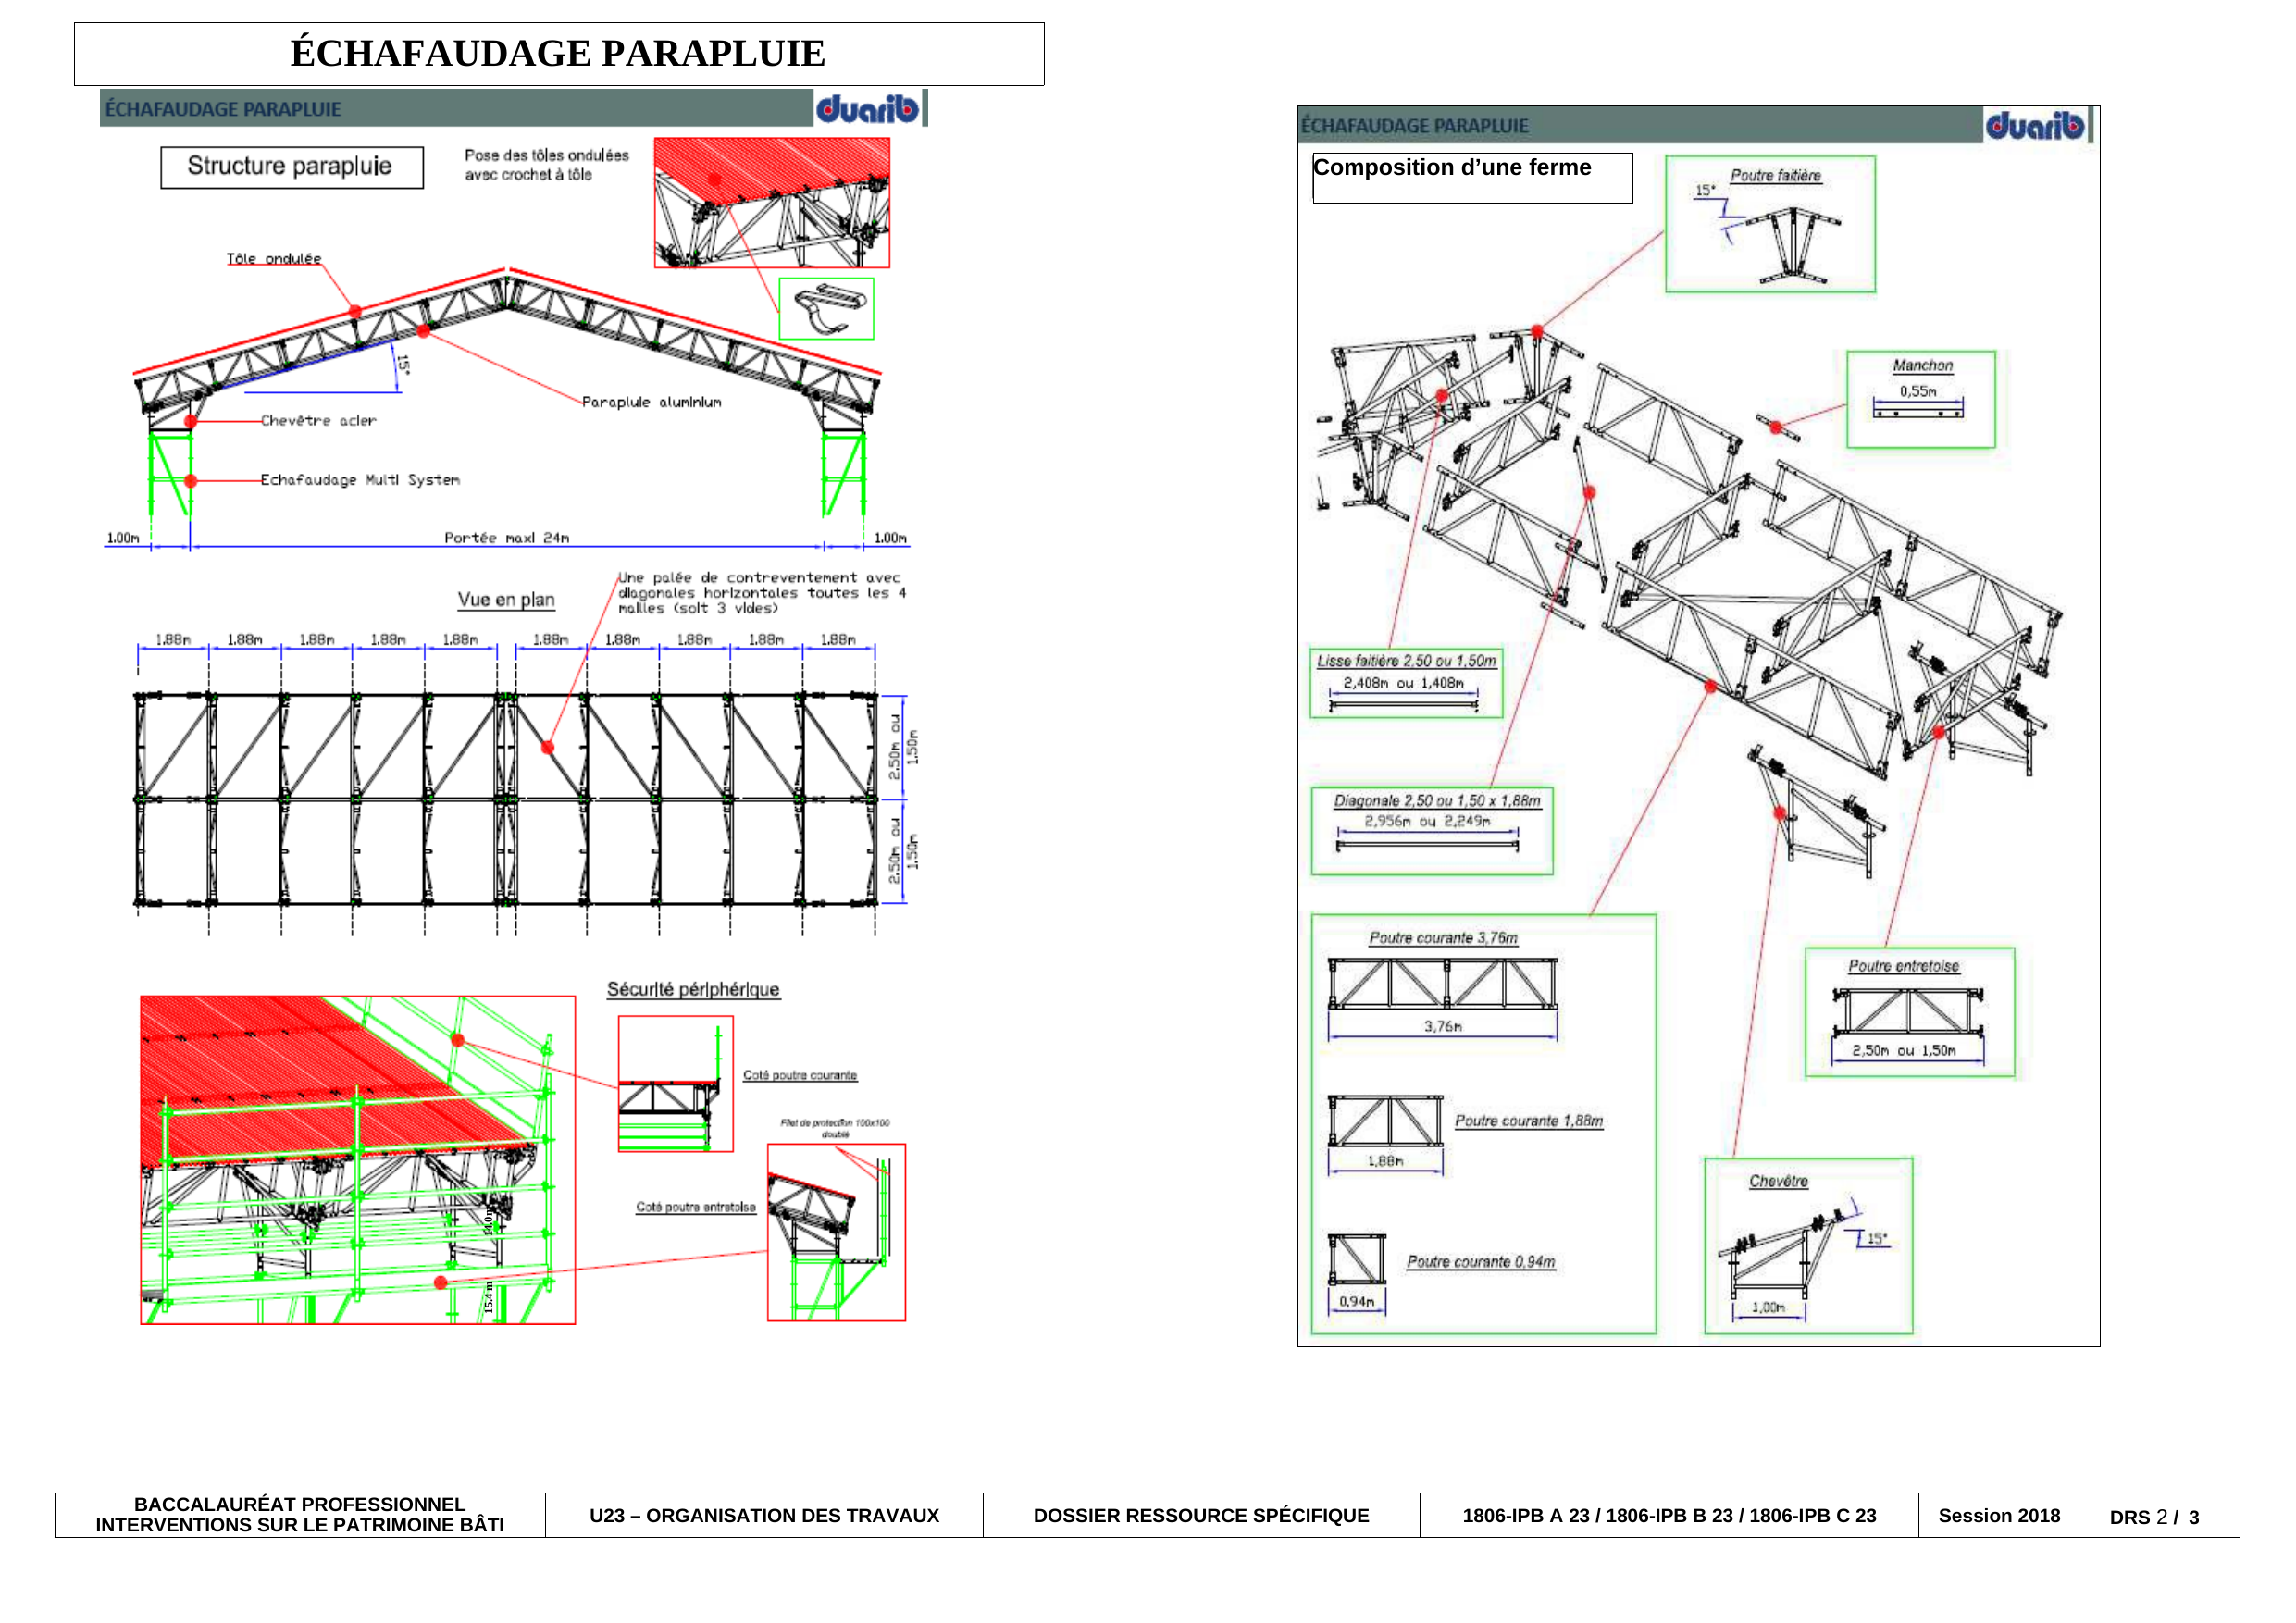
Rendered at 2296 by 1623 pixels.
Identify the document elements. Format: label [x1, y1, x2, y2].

picture [100, 89, 928, 1325]
picture [1298, 106, 2100, 1346]
